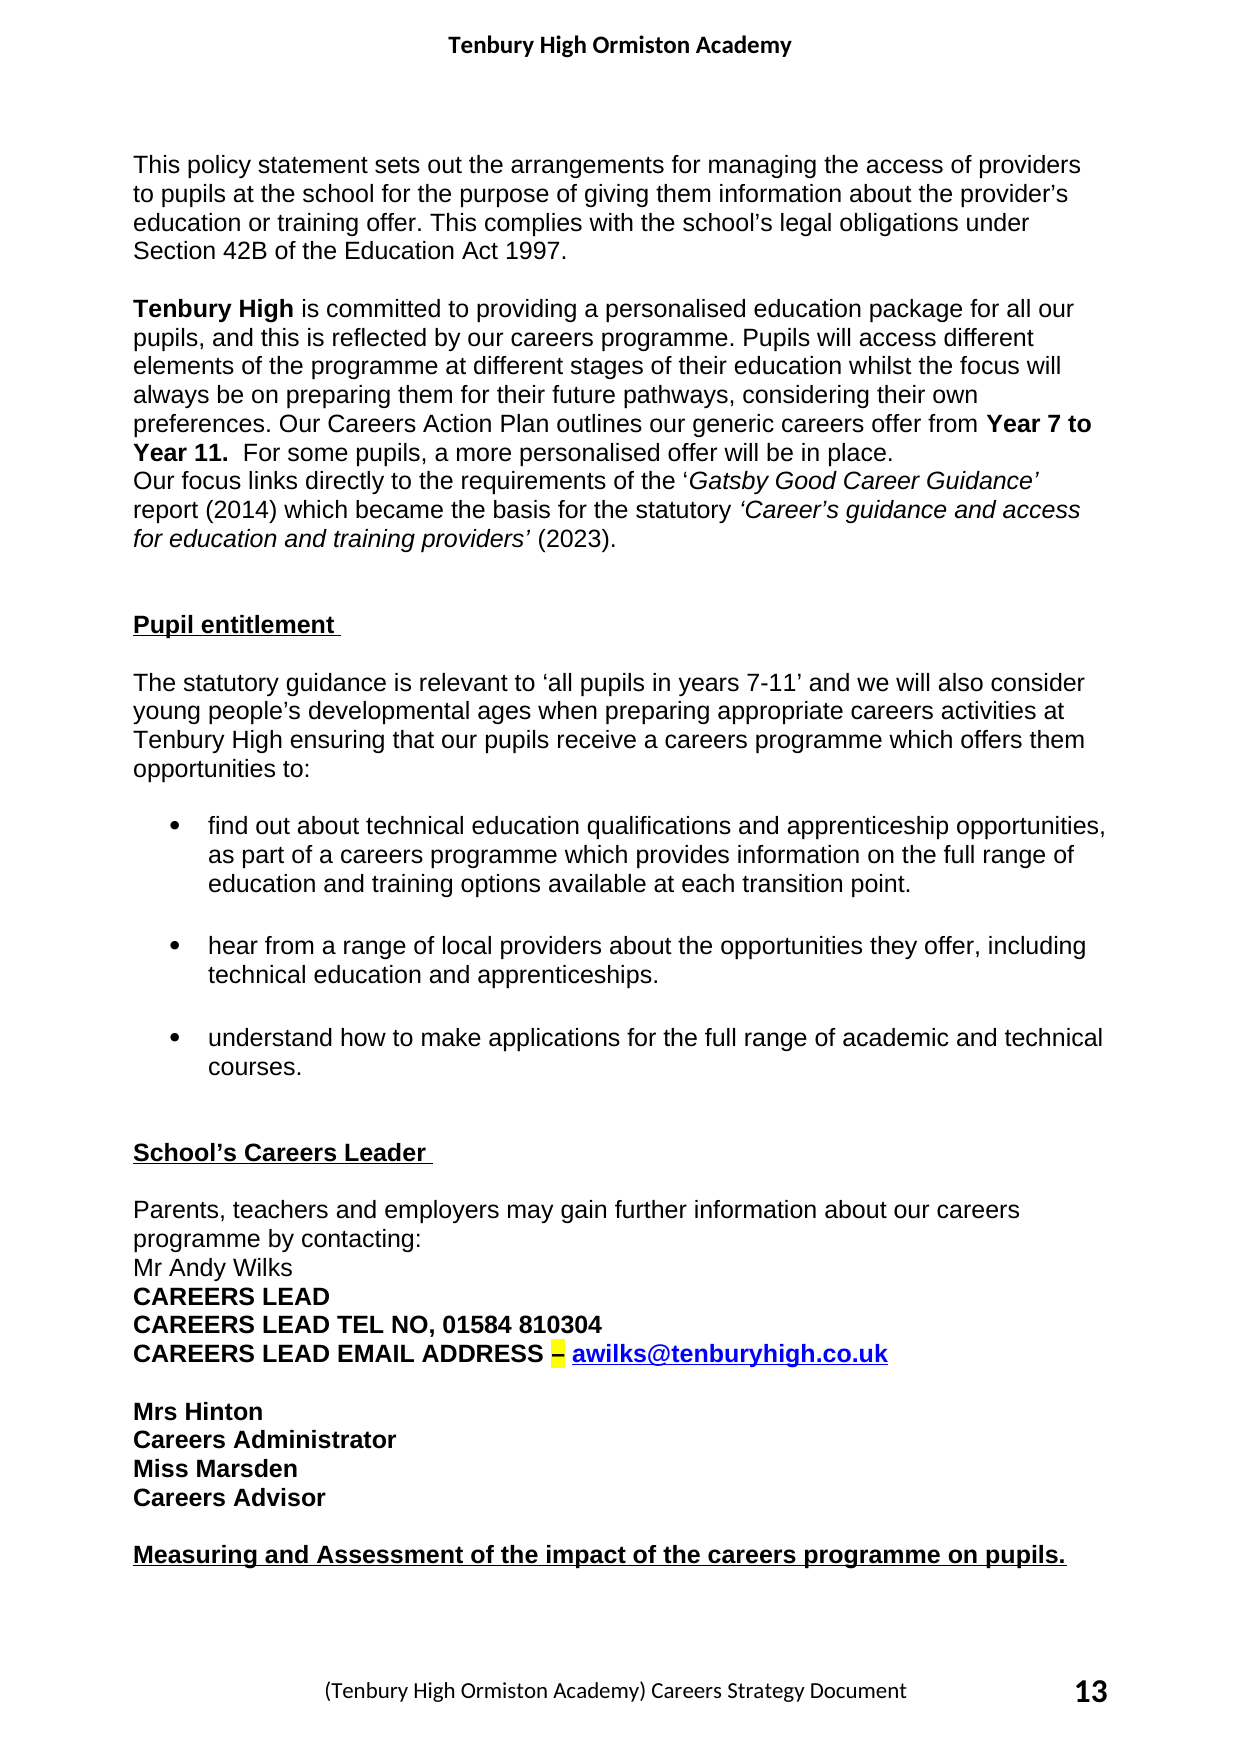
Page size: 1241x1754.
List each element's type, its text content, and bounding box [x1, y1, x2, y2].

list hear from a range of local providers about the opportunities they offer, including technical education and apprenticeships. [170, 931, 1107, 989]
list understand how to make applications for the full range of academic and technical courses. [170, 1023, 1107, 1080]
text Careers Administrator [133, 1425, 1107, 1454]
text CAREERS LEAD EMAIL ADDRESS – awilks@tenburyhigh.co.uk [565, 1339, 1107, 1368]
text Measuring and Assessment of the impact of the careers programme on pupils. [133, 1540, 1107, 1569]
list find out about technical education qualifications and apprenticeship opportunities, as part of a careers programme which provides information on the full range of education and training options available at each transition point. [170, 811, 1107, 898]
text CAREERS LEAD [133, 1282, 1107, 1310]
text Pupil entitlement [133, 610, 1107, 639]
text Mr Andy Wilks [133, 1253, 1107, 1282]
text Miss Marsden [133, 1454, 1107, 1483]
text School’s Careers Leader [133, 1138, 1107, 1167]
text This policy statement sets out the arrangements for managing the access of providers to pupils at the school for the purpose of giving them information about the provider’s education or training offer. This complies with the school’s legal obligations under Section 42B of the Education Act 1997. [133, 150, 1107, 265]
text Careers Advisor [133, 1483, 1107, 1512]
text Parents, teachers and employers may gain further information about our careers programme by contacting: [133, 1195, 1107, 1253]
text Tenbury High is committed to providing a personalised education package for all our pupils, and this is reflected by our careers programme. Pupils will access different elements of the programme at different stages of their education whilst the focus will always be on preparing them for their future pathways, considering their own preferences. Our Careers Action Plan outlines our generic careers offer from Year 7 to Year 11. For some pupils, a more personalised offer will be in place. [133, 294, 1107, 466]
text The statutory guidance is relevant to ‘all pupils in years 7-11’ and we will also consider young people’s developmental ages when preparing appropriate careers activities at Tenbury High ensuring that our pupils receive a careers programme which offers them opportunities to: [133, 667, 1107, 782]
text Mrs Hinton [133, 1397, 1107, 1425]
text CAREERS LEAD TEL NO, 01584 810304 [133, 1310, 1107, 1339]
text Our focus links directly to the requirements of the ‘Gatsby Good Career Guidance’ report (2014) which became the basis for the statutory ‘Career’s guidance and access for education and training providers’ (2023). [133, 466, 1107, 552]
text CAREERS LEAD EMAIL ADDRESS – awilks@tenburyhigh.co.uk [133, 1339, 551, 1368]
